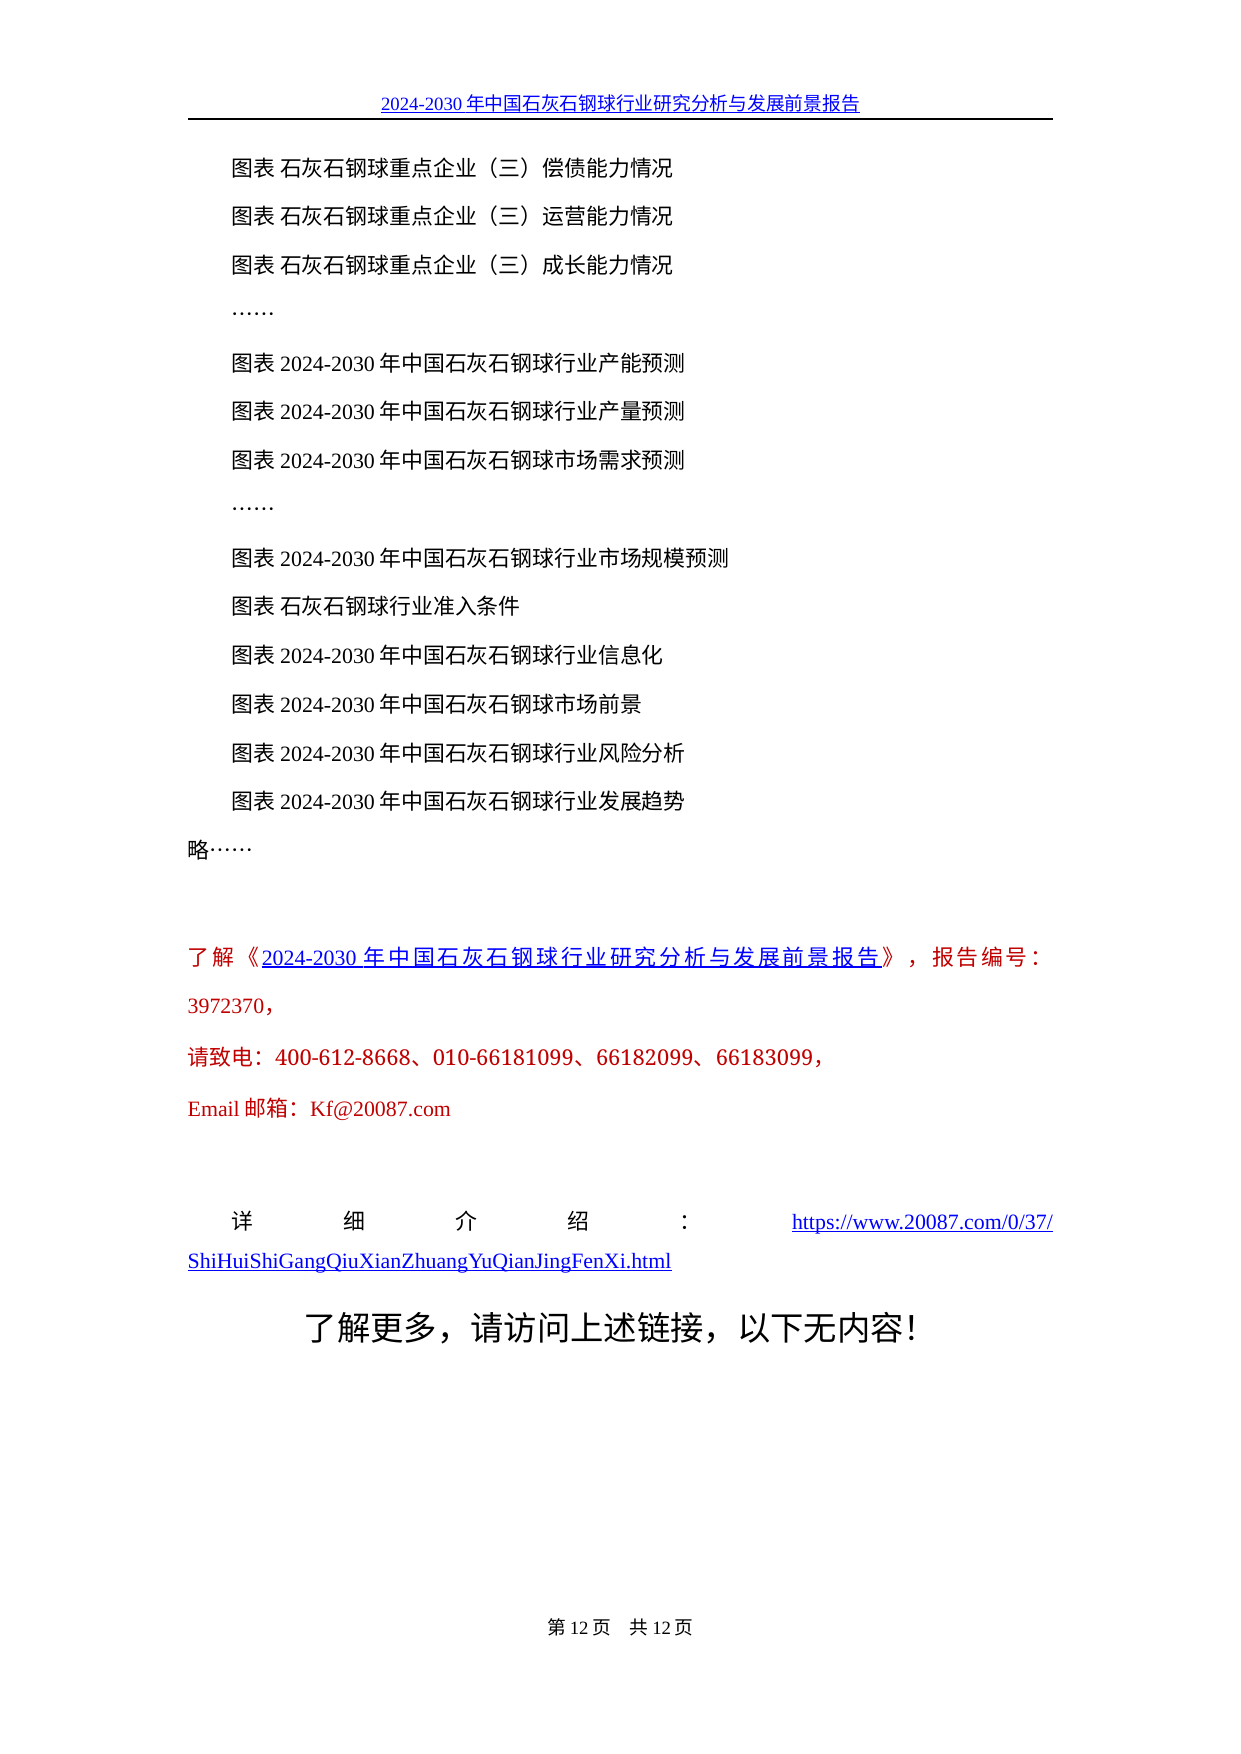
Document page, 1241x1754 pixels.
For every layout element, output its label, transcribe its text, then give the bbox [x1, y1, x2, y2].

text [187, 150, 1053, 865]
text 请致电：400-612-8668、010-66181099、66182099、66183099， [187, 1039, 1053, 1072]
text 详细介绍：https://www.20087.com/0/37/ShiHuiShiGangQiuXianZhuangYuQianJingFenXi.html [187, 1204, 1053, 1277]
title 了解更多，请访问上述链接，以下无内容！ [187, 1293, 1053, 1358]
text 了解《2024-2030年中国石灰石钢球行业研究分析与发展前景报告》，报告编号：3972370， [187, 939, 1053, 1020]
text Email邮箱：Kf@20087.com [187, 1091, 1053, 1123]
